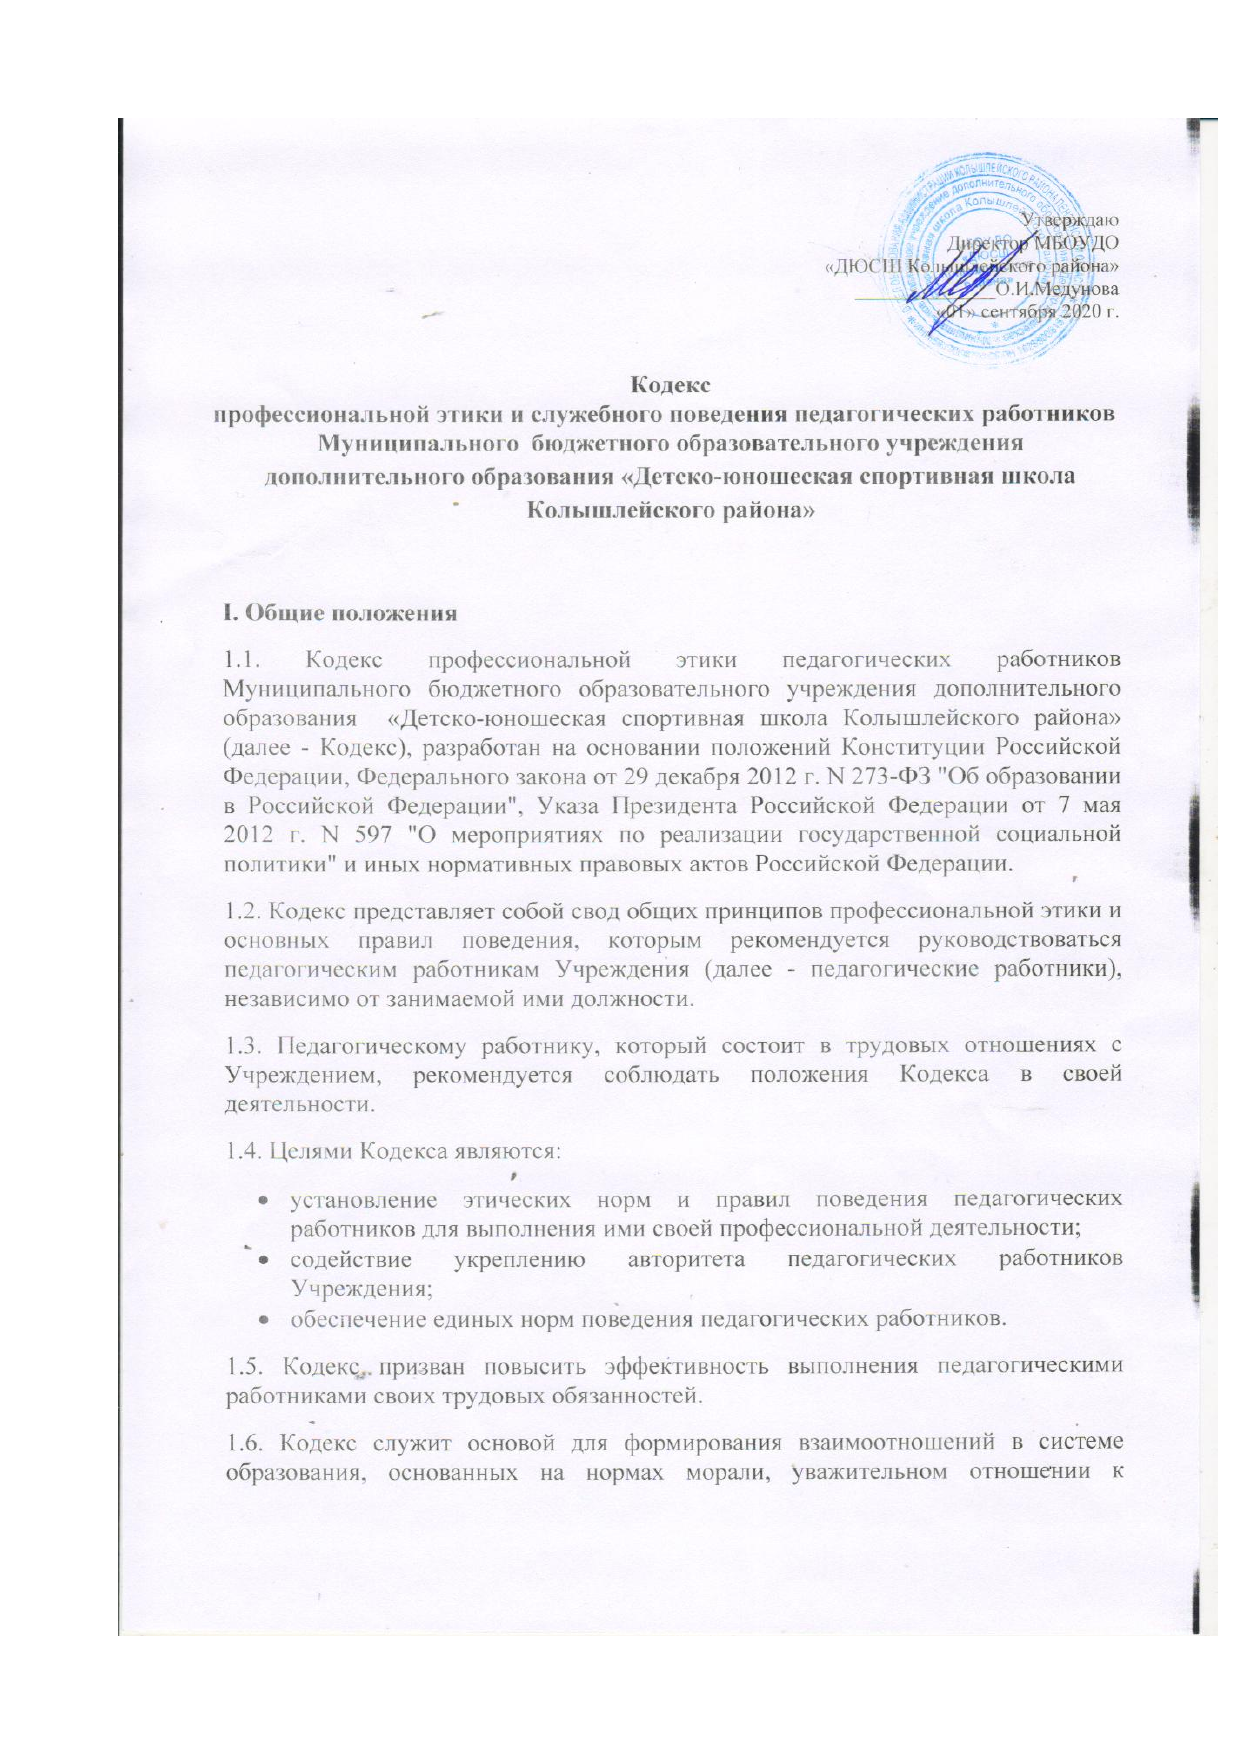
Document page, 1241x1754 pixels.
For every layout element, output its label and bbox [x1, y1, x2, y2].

picture [118, 118, 1227, 1636]
